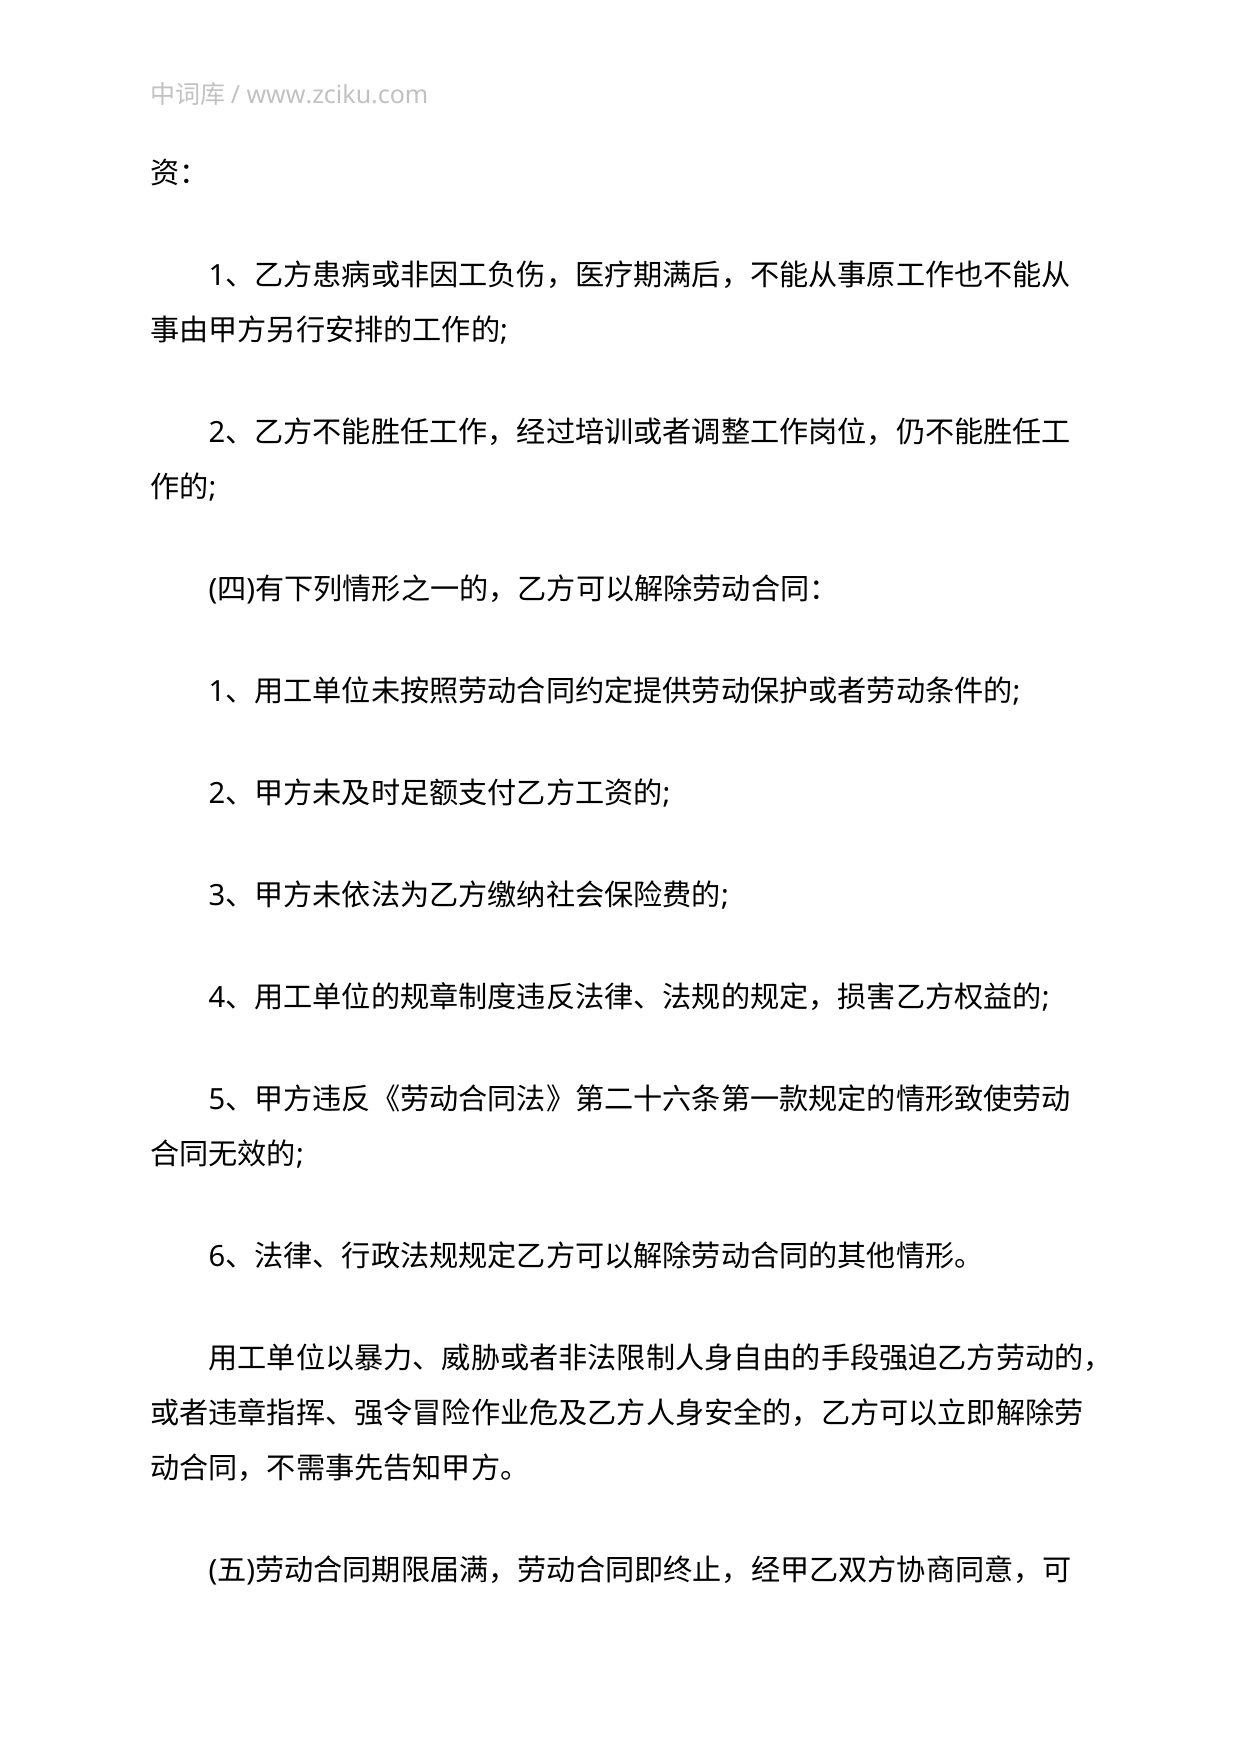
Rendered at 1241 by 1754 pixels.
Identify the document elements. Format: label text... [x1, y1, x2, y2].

text 1、乙方患病或非因工负伤，医疗期满后，不能从事原工作也不能从事由甲方另行安排的工作的; [150, 252, 1090, 349]
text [150, 1546, 1090, 1588]
text (四)有下列情形之一的，乙方可以解除劳动合同： [150, 566, 1090, 608]
text 4、用工单位的规章制度违反法律、法规的规定，损害乙方权益的; [150, 974, 1090, 1016]
text 5、甲方违反《劳动合同法》第二十六条第一款规定的情形致使劳动合同无效的; [150, 1076, 1090, 1173]
text 1、用工单位未按照劳动合同约定提供劳动保护或者劳动条件的; [150, 668, 1090, 710]
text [150, 150, 1090, 192]
text 6、法律、行政法规规定乙方可以解除劳动合同的其他情形。 [150, 1233, 1090, 1275]
text 3、甲方未依法为乙方缴纳社会保险费的; [150, 872, 1090, 914]
text 2、甲方未及时足额支付乙方工资的; [150, 770, 1090, 812]
text 2、乙方不能胜任工作，经过培训或者调整工作岗位，仍不能胜任工作的; [150, 409, 1090, 506]
text 用工单位以暴力、威胁或者非法限制人身自由的手段强迫乙方劳动的，或者违章指挥、强令冒险作业危及乙方人身安全的，乙方可以立即解除劳动合同，不需事先告知甲方。 [150, 1334, 1090, 1487]
